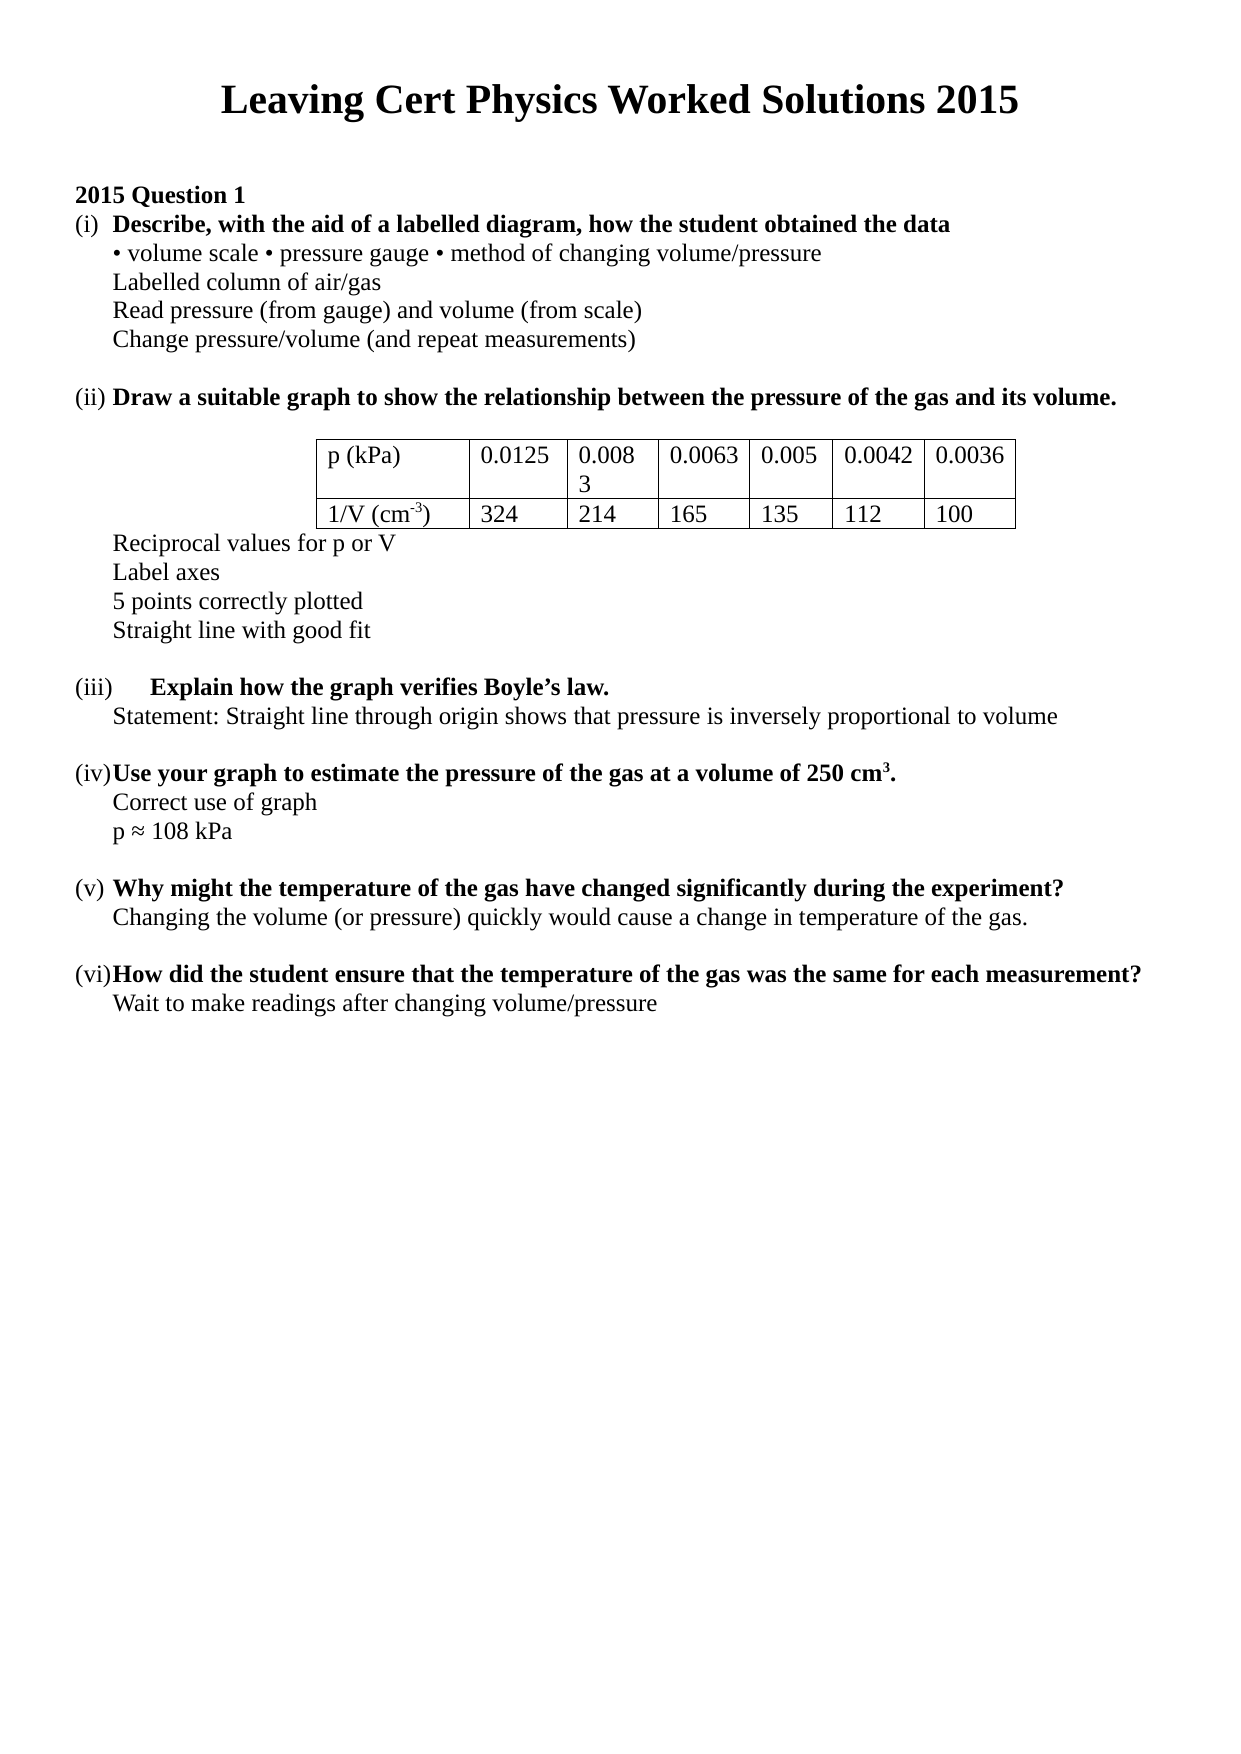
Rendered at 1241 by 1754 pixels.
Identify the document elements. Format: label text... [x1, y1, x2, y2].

list Describe, with the aid of a labelled diagram, how the student obtained the data [75, 209, 1165, 238]
text Changing the volume (or pressure) quickly would cause a change in temperature of the gas. [112, 902, 1165, 959]
text Read pressure (from gauge) and volume (from scale) [112, 295, 1165, 324]
table_cell 100 [925, 499, 1015, 527]
text Leaving Cert Physics Worked Solutions 2015 [75, 75, 1165, 123]
list Draw a suitable graph to show the relationship between the pressure of the gas and its volume. [75, 382, 1165, 410]
table_cell 112 [833, 499, 924, 527]
list How did the student ensure that the temperature of the gas was the same for each measurement? Wait to make readings after changing volume/pressure [75, 959, 1165, 1017]
table_cell 214 [568, 499, 658, 527]
list Explain how the graph verifies Boyle’s law. [75, 672, 1165, 701]
table_header 0.0125 [470, 440, 567, 498]
table_cell 135 [750, 499, 832, 527]
list Use your graph to estimate the pressure of the gas at a volume of 250 cm3. [75, 758, 1165, 787]
table_header 0.0083 [568, 440, 658, 498]
text Change pressure/volume (and repeat measurements) [112, 324, 1165, 353]
text Statement: Straight line through origin shows that pressure is inversely proportional to volume [112, 701, 1165, 730]
text Straight line with good fit [112, 615, 1165, 643]
table_cell 165 [659, 499, 749, 527]
table_header 0.005 [750, 440, 832, 498]
text Label axes [112, 557, 1165, 586]
text Correct use of graph p ≈ 108 kPa [112, 787, 1165, 845]
list Why might the temperature of the gas have changed significantly during the experiment? [75, 873, 1165, 902]
table_header p (kPa) [317, 440, 469, 498]
text Reciprocal values for p or V [75, 528, 1165, 557]
text Labelled column of air/gas [112, 267, 1165, 295]
table_header 0.0042 [833, 440, 924, 498]
text 5 points correctly plotted [112, 586, 1165, 615]
table_cell 1/V (cm-3) [317, 499, 469, 527]
table_cell 324 [470, 499, 567, 527]
text 2015 Question 1 [75, 180, 1165, 209]
text • volume scale • pressure gauge • method of changing volume/pressure [112, 238, 1165, 267]
table_header 0.0036 [925, 440, 1015, 498]
table_header 0.0063 [659, 440, 749, 498]
